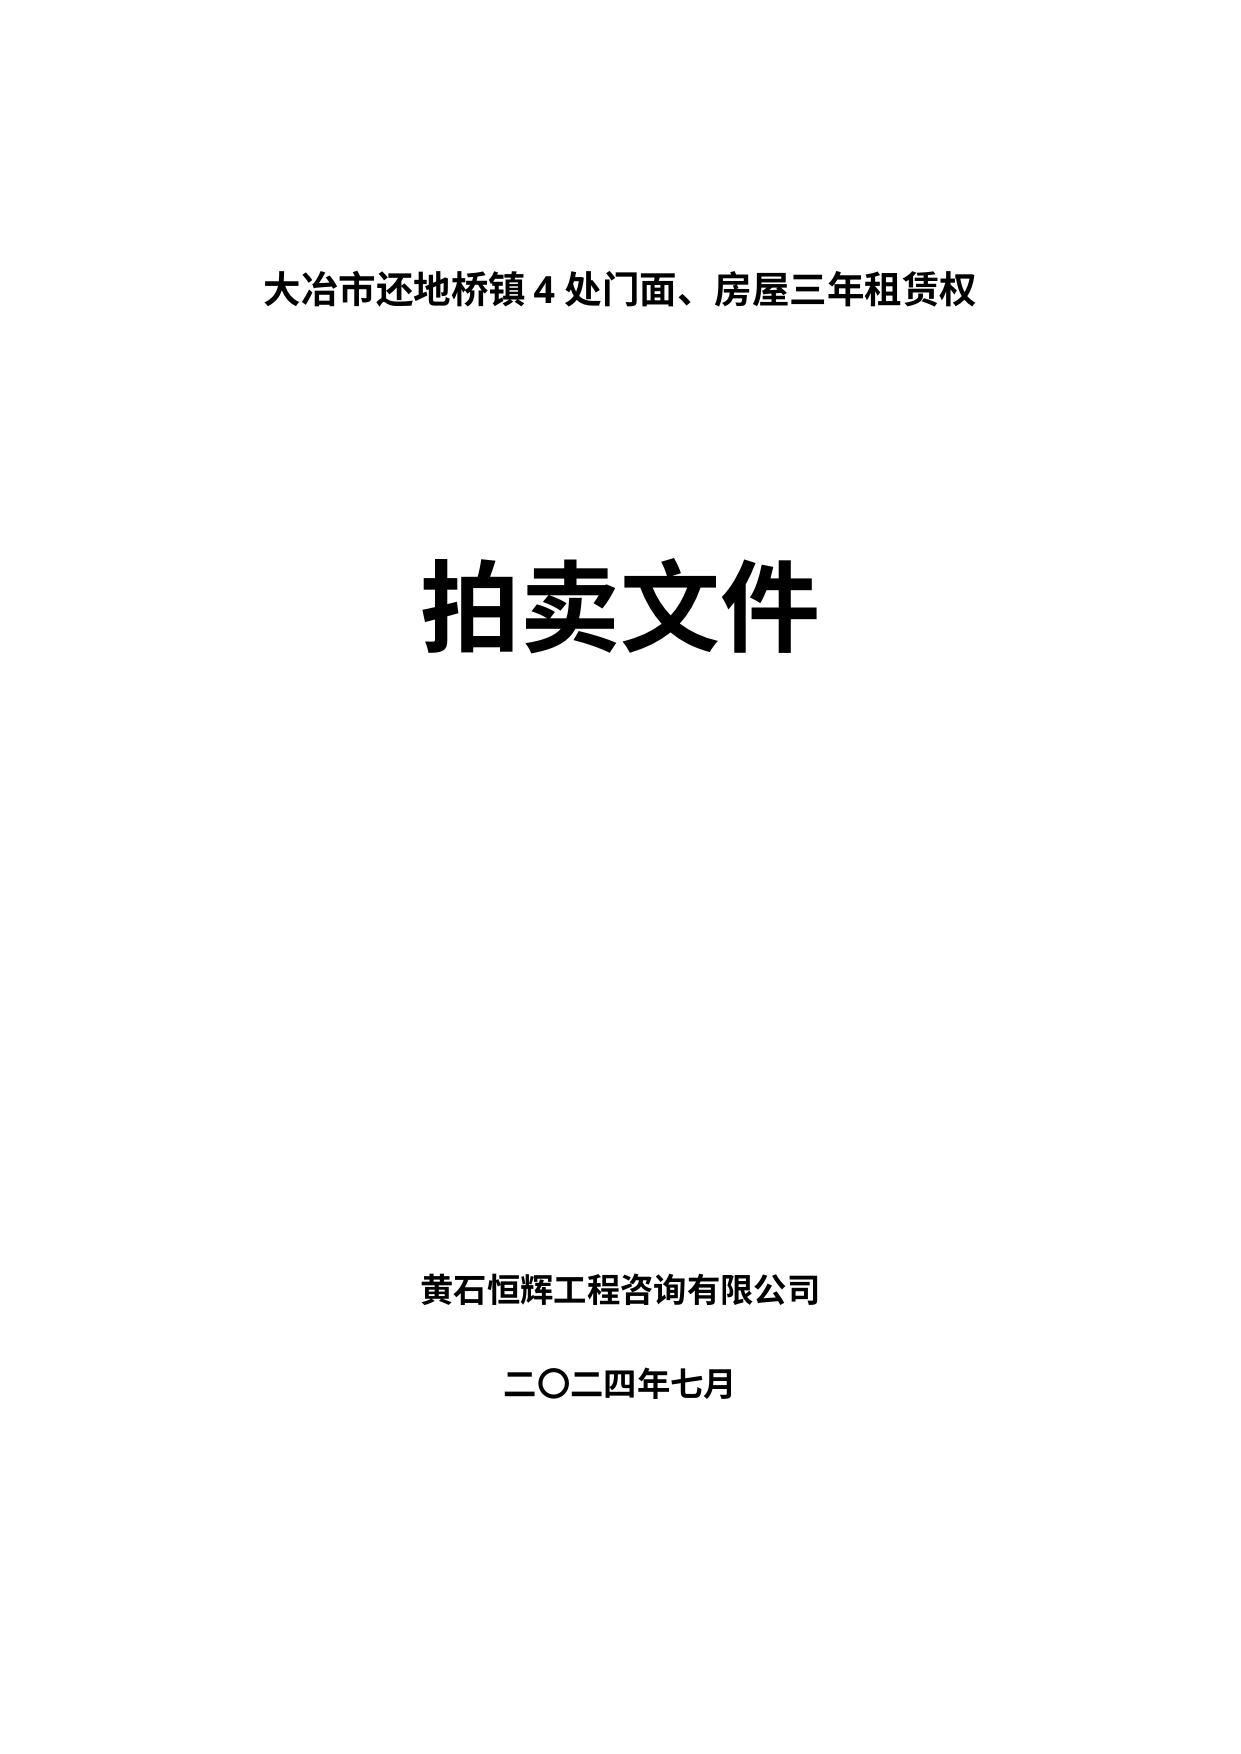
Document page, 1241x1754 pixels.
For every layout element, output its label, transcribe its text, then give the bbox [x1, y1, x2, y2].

text 大冶市还地桥镇4 处门面、房屋三年租赁权 [187, 254, 1053, 316]
text 二〇二四年七月 [187, 1349, 1053, 1414]
text 拍卖文件 [187, 529, 1053, 673]
text 黄石恒辉工程咨询有限公司 [187, 1255, 1053, 1320]
